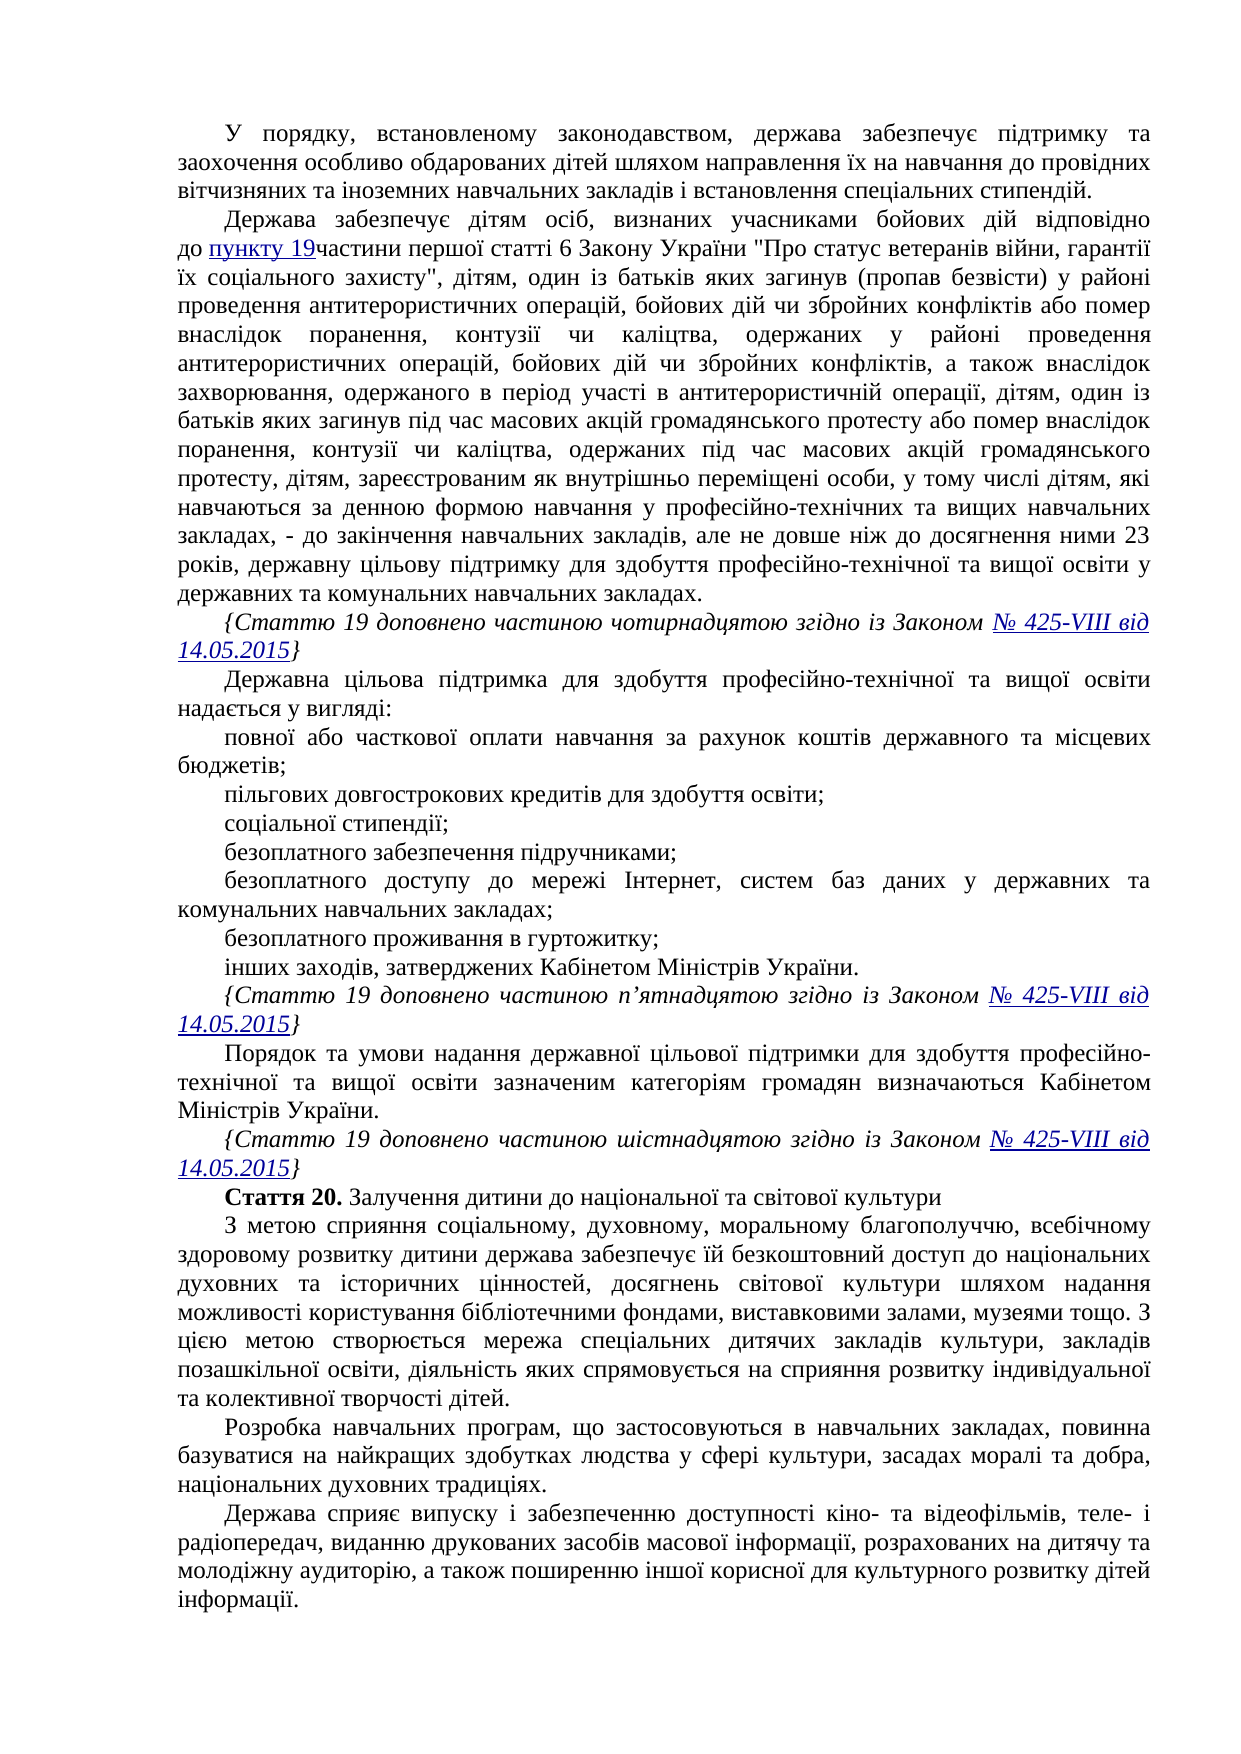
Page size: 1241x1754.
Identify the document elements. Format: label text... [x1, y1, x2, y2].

text У порядку, встановленому законодавством, держава забезпечує підтримку та заохочення особливо обдарованих дітей шляхом направлення їх на навчання до провідних вітчизняних та іноземних навчальних закладів і встановлення спеціальних стипендій. [177, 118, 1152, 204]
text Держава забезпечує дітям осіб, визнаних учасниками бойових дій відповідно до пункту 19частини першої статті 6 Закону України "Про статус ветеранів війни, гарантії їх соціального захисту", дітям, один із батьків яких загинув (пропав безвісти) у районі проведення антитерористичних операцій, бойових дій чи збройних конфліктів або помер внаслідок поранення, контузії чи каліцтва, одержаних у районі проведення антитерористичних операцій, бойових дій чи збройних конфліктів, а також внаслідок захворювання, одержаного в період участі в антитерористичній операції, дітям, один із батьків яких загинув під час масових акцій громадянського протесту або помер внаслідок поранення, контузії чи каліцтва, одержаних під час масових акцій громадянського протесту, дітям, зареєстрованим як внутрішньо переміщені особи, у тому числі дітям, які навчаються за денною формою навчання у професійно-технічних та вищих навчальних закладах, - до закінчення навчальних закладів, але не довше ніж до досягнення ними 23 років, державну цільову підтримку для здобуття професійно-технічної та вищої освіти у державних та комунальних навчальних закладах. [177, 204, 1152, 607]
text Розробка навчальних програм, що застосовуються в навчальних закладах, повинна базуватися на найкращих здобутках людства у сфері культури, засадах моралі та добра, національних духовних традиціях. [177, 1412, 1152, 1498]
text повної або часткової оплати навчання за рахунок коштів державного та місцевих бюджетів; [177, 722, 1152, 779]
text Державна цільова підтримка для здобуття професійно-технічної та вищої освіти надається у вигляді: [177, 664, 1152, 722]
text Стаття 20. Залучення дитини до національної та світової культури [177, 1182, 1152, 1211]
text безоплатного забезпечення підручниками; [177, 837, 1152, 866]
text {Статтю 19 доповнено частиною п’ятнадцятою згідно із Законом № 425-VIII від 14.05.2015} [177, 981, 1152, 1038]
text З метою сприяння соціальному, духовному, моральному благополуччю, всебічному здоровому розвитку дитини держава забезпечує їй безкоштовний доступ до національних духовних та історичних цінностей, досягнень світової культури шляхом надання можливості користування бібліотечними фондами, виставковими залами, музеями тощо. З цією метою створюється мережа спеціальних дитячих закладів культури, закладів позашкільної освіти, діяльність яких спрямовується на сприяння розвитку індивідуальної та колективної творчості дітей. [177, 1211, 1152, 1412]
text Держава сприяє випуску і забезпеченню доступності кіно- та відеофільмів, теле- і радіопередач, виданню друкованих засобів масової інформації, розрахованих на дитячу та молодіжну аудиторію, а також поширенню іншої корисної для культурного розвитку дітей інформації. [177, 1498, 1152, 1613]
text інших заходів, затверджених Кабінетом Міністрів України. [177, 952, 1152, 981]
text Порядок та умови надання державної цільової підтримки для здобуття професійно-технічної та вищої освіти зазначеним категоріям громадян визначаються Кабінетом Міністрів України. [177, 1038, 1152, 1124]
text {Статтю 19 доповнено частиною чотирнадцятою згідно із Законом № 425-VIII від 14.05.2015} [177, 607, 1152, 664]
text {Статтю 19 доповнено частиною шістнадцятою згідно із Законом № 425-VIII від 14.05.2015} [177, 1124, 1152, 1182]
text соціальної стипендії; [177, 808, 1152, 837]
text безоплатного доступу до мережі Інтернет, систем баз даних у державних та комунальних навчальних закладах; [177, 866, 1152, 923]
text пільгових довгострокових кредитів для здобуття освіти; [177, 779, 1152, 808]
text безоплатного проживання в гуртожитку; [177, 923, 1152, 952]
